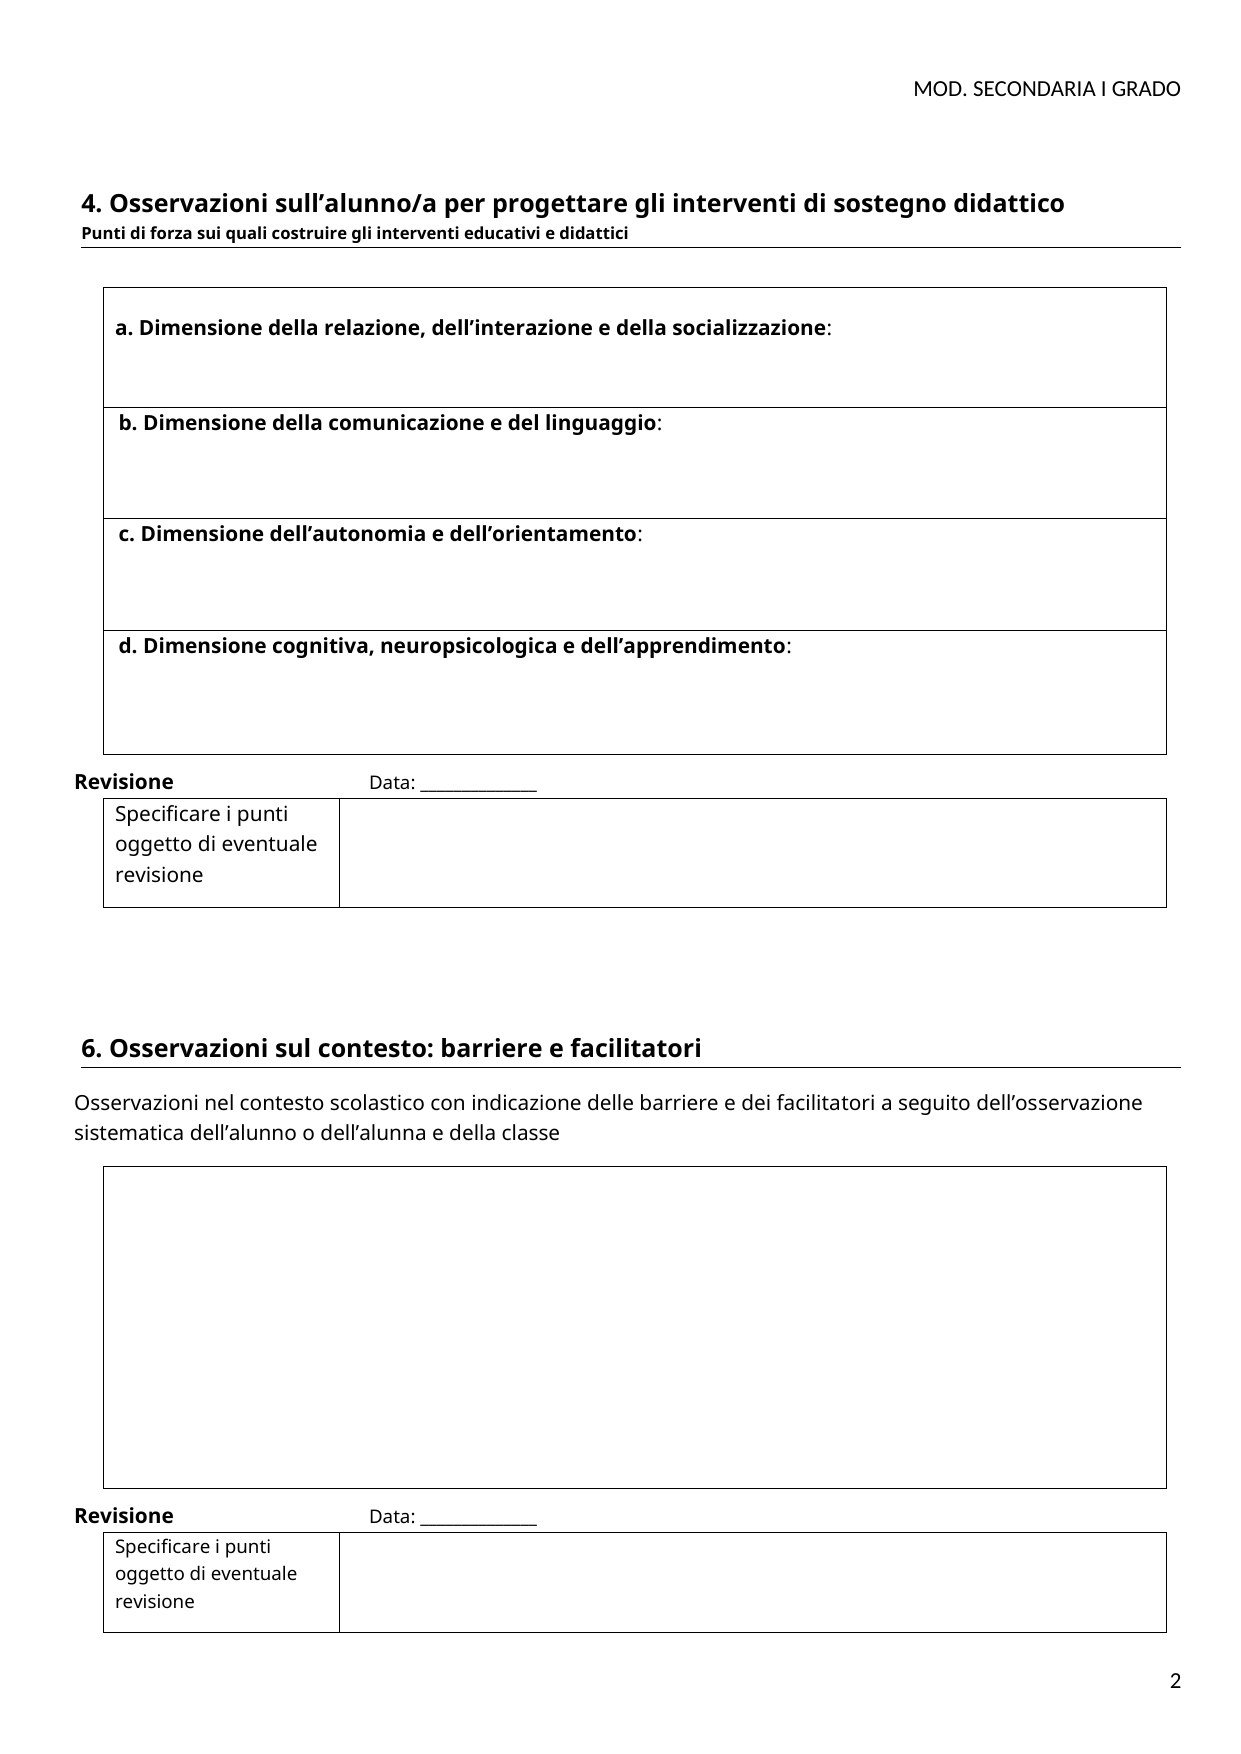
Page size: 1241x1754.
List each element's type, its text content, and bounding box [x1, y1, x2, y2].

text Osservazioni nel contesto scolastico con indicazione delle barriere e dei facilitatori a seguito dell’osservazione sistematica dell’alunno o dell’alunna e della classe [74, 1088, 1181, 1147]
table_cell d. Dimensione cognitiva, neuropsicologica e dell’apprendimento: [104, 631, 1166, 753]
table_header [104, 1533, 339, 1632]
table_header [340, 799, 1166, 907]
table_cell b. Dimensione della comunicazione e del linguaggio: [104, 408, 1166, 518]
table_header a. Dimensione della relazione, dell’interazione e della socializzazione: [104, 288, 1166, 407]
list 4. Osservazioni sull’alunno/a per progettare gli interventi di sostegno didattico Punti di forza sui quali costruire gli interventi educativi e didattici [81, 186, 1181, 247]
table_header [340, 1533, 1166, 1632]
text Revisione Data: ______________ [74, 767, 1181, 796]
text Revisione Data: ______________ [74, 1501, 1181, 1530]
table_cell c. Dimensione dell’autonomia e dell’orientamento: [104, 519, 1166, 630]
list 6. Osservazioni sul contesto: barriere e facilitatori [81, 1031, 1181, 1067]
table_header Specificare i punti oggetto di eventuale revisione [104, 799, 339, 907]
table_header [104, 1167, 1166, 1488]
